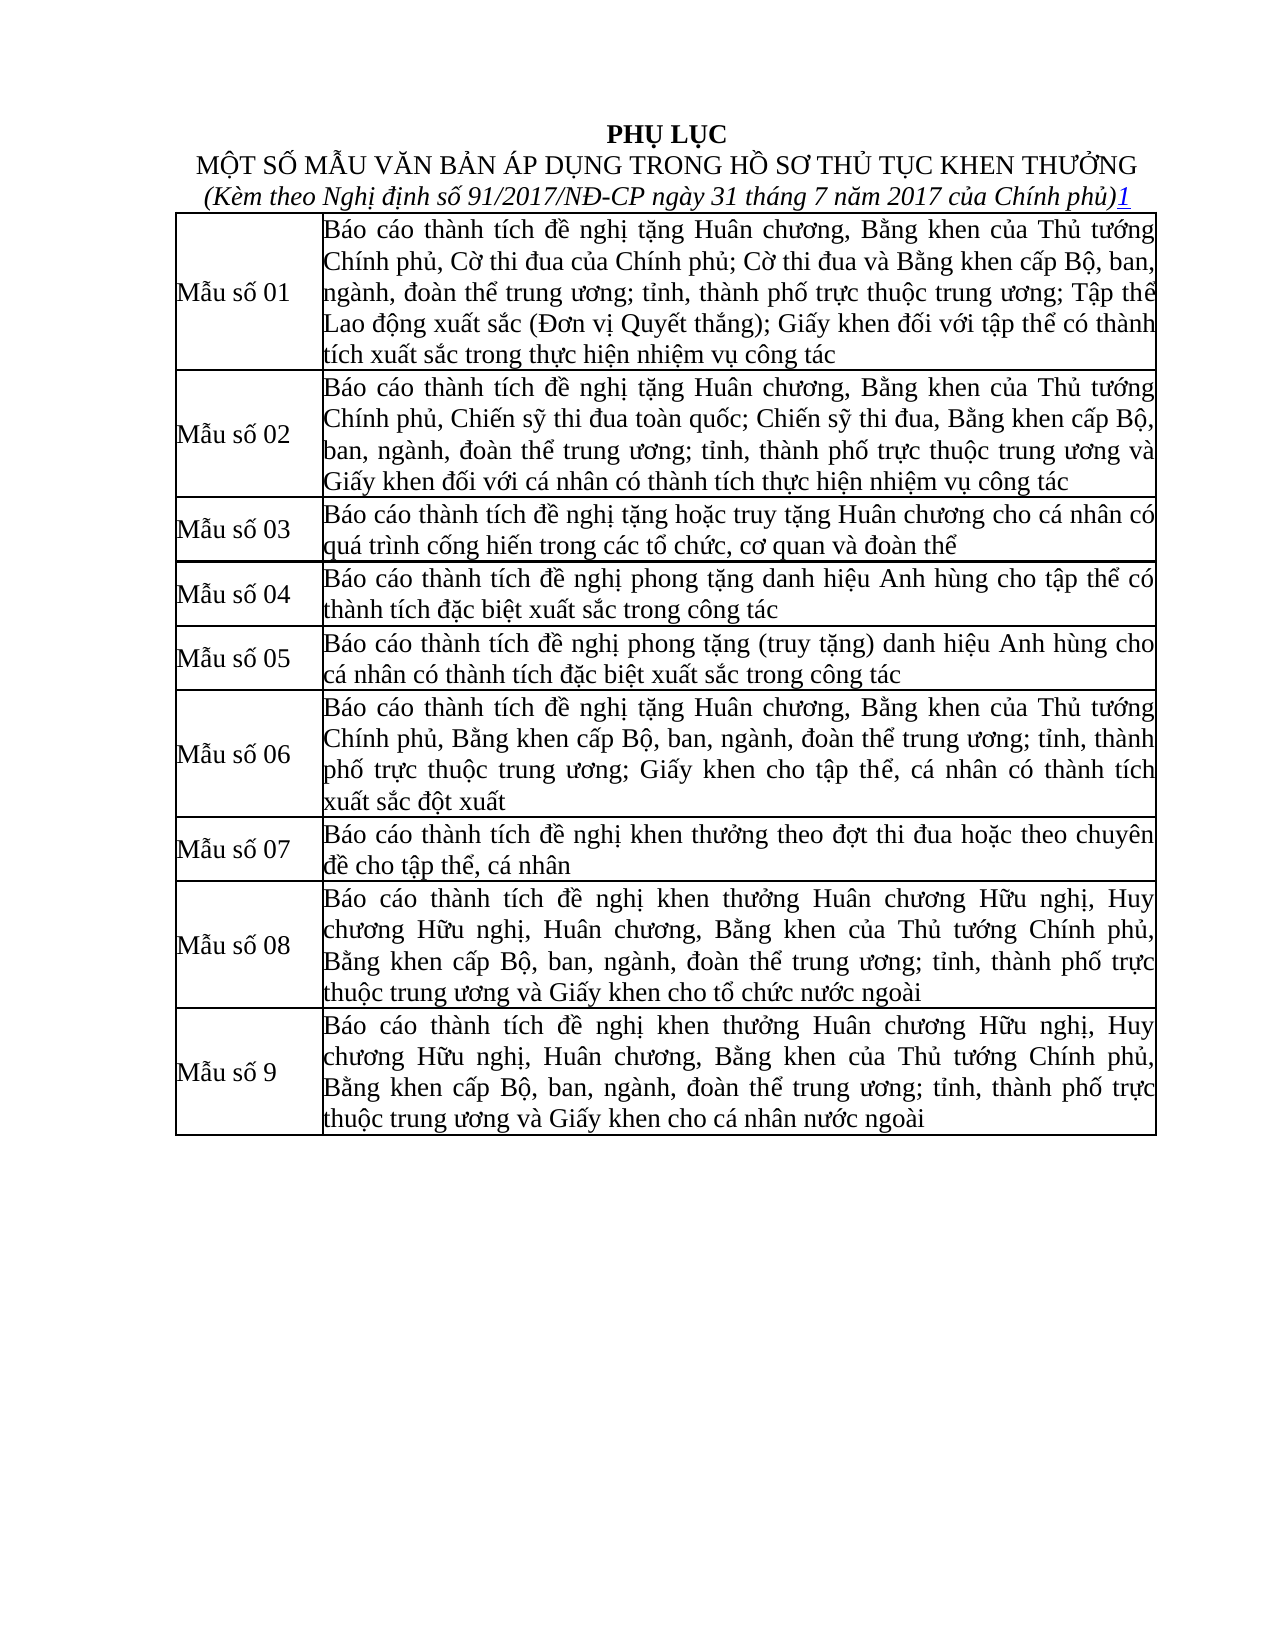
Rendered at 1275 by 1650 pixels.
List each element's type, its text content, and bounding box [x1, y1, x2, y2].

table_cell Mẫu số 06 [177, 691, 322, 816]
table_cell Mẫu số 07 [177, 818, 322, 880]
table_cell Mẫu số 08 [177, 882, 322, 1007]
table_cell Báo cáo thành tích đề nghị phong tặng (truy tặng) danh hiệu Anh hùng cho cá nhân có thành tích đặc biệt xuất sắc trong công tác [324, 627, 1155, 689]
table_cell Báo cáo thành tích đề nghị khen thưởng Huân chương Hữu nghị, Huy chương Hữu nghị, Huân chương, Bằng khen của Thủ tướng Chính phủ, Bằng khen cấp Bộ, ban, ngành, đoàn thể trung ương; tỉnh, thành phố trực thuộc trung ương và Giấy khen cho cá nhân nước ngoài [324, 1009, 1155, 1133]
text PHỤ LỤC [177, 118, 1157, 149]
table_header Mẫu số 01 [177, 214, 322, 369]
table_cell Báo cáo thành tích đề nghị tặng Huân chương, Bằng khen của Thủ tướng Chính phủ, Chiến sỹ thi đua toàn quốc; Chiến sỹ thi đua, Bằng khen cấp Bộ, ban, ngành, đoàn thể trung ương; tỉnh, thành phố trực thuộc trung ương và Giấy khen đối với cá nhân có thành tích thực hiện nhiệm vụ công tác [324, 371, 1155, 496]
table_cell Báo cáo thành tích đề nghị tặng Huân chương, Bằng khen của Thủ tướng Chính phủ, Bằng khen cấp Bộ, ban, ngành, đoàn thể trung ương; tỉnh, thành phố trực thuộc trung ương; Giấy khen cho tập thể, cá nhân có thành tích xuất sắc đột xuất [324, 691, 1155, 816]
table_cell Báo cáo thành tích đề nghị tặng hoặc truy tặng Huân chương cho cá nhân có quá trình cống hiến trong các tổ chức, cơ quan và đoàn thể [324, 498, 1155, 560]
table_cell Mẫu số 9 [177, 1009, 322, 1133]
table_cell Mẫu số 03 [177, 498, 322, 560]
table_cell Báo cáo thành tích đề nghị khen thưởng theo đợt thi đua hoặc theo chuyên đề cho tập thể, cá nhân [324, 818, 1155, 880]
table_cell Mẫu số 04 [177, 563, 322, 625]
text MỘT SỐ MẪU VĂN BẢN ÁP DỤNG TRONG HỒ SƠ THỦ TỤC KHEN THƯỞNG (Kèm theo Nghị định số 91/2017/NĐ-CP ngày 31 tháng 7 năm 2017 của Chính phủ)1 [177, 149, 1157, 212]
table_cell Báo cáo thành tích đề nghị khen thưởng Huân chương Hữu nghị, Huy chương Hữu nghị, Huân chương, Bằng khen của Thủ tướng Chính phủ, Bằng khen cấp Bộ, ban, ngành, đoàn thể trung ương; tỉnh, thành phố trực thuộc trung ương và Giấy khen cho tổ chức nước ngoài [324, 882, 1155, 1007]
table_header Báo cáo thành tích đề nghị tặng Huân chương, Bằng khen của Thủ tướng Chính phủ, Cờ thi đua của Chính phủ; Cờ thi đua và Bằng khen cấp Bộ, ban, ngành, đoàn thể trung ương; tỉnh, thành phố trực thuộc trung ương; Tập thể Lao động xuất sắc (Đơn vị Quyết thắng); Giấy khen đối với tập thể có thành tích xuất sắc trong thực hiện nhiệm vụ công tác [324, 214, 1155, 369]
table_cell Mẫu số 05 [177, 627, 322, 689]
table_cell Báo cáo thành tích đề nghị phong tặng danh hiệu Anh hùng cho tập thể có thành tích đặc biệt xuất sắc trong công tác [324, 563, 1155, 625]
table_cell Mẫu số 02 [177, 371, 322, 496]
